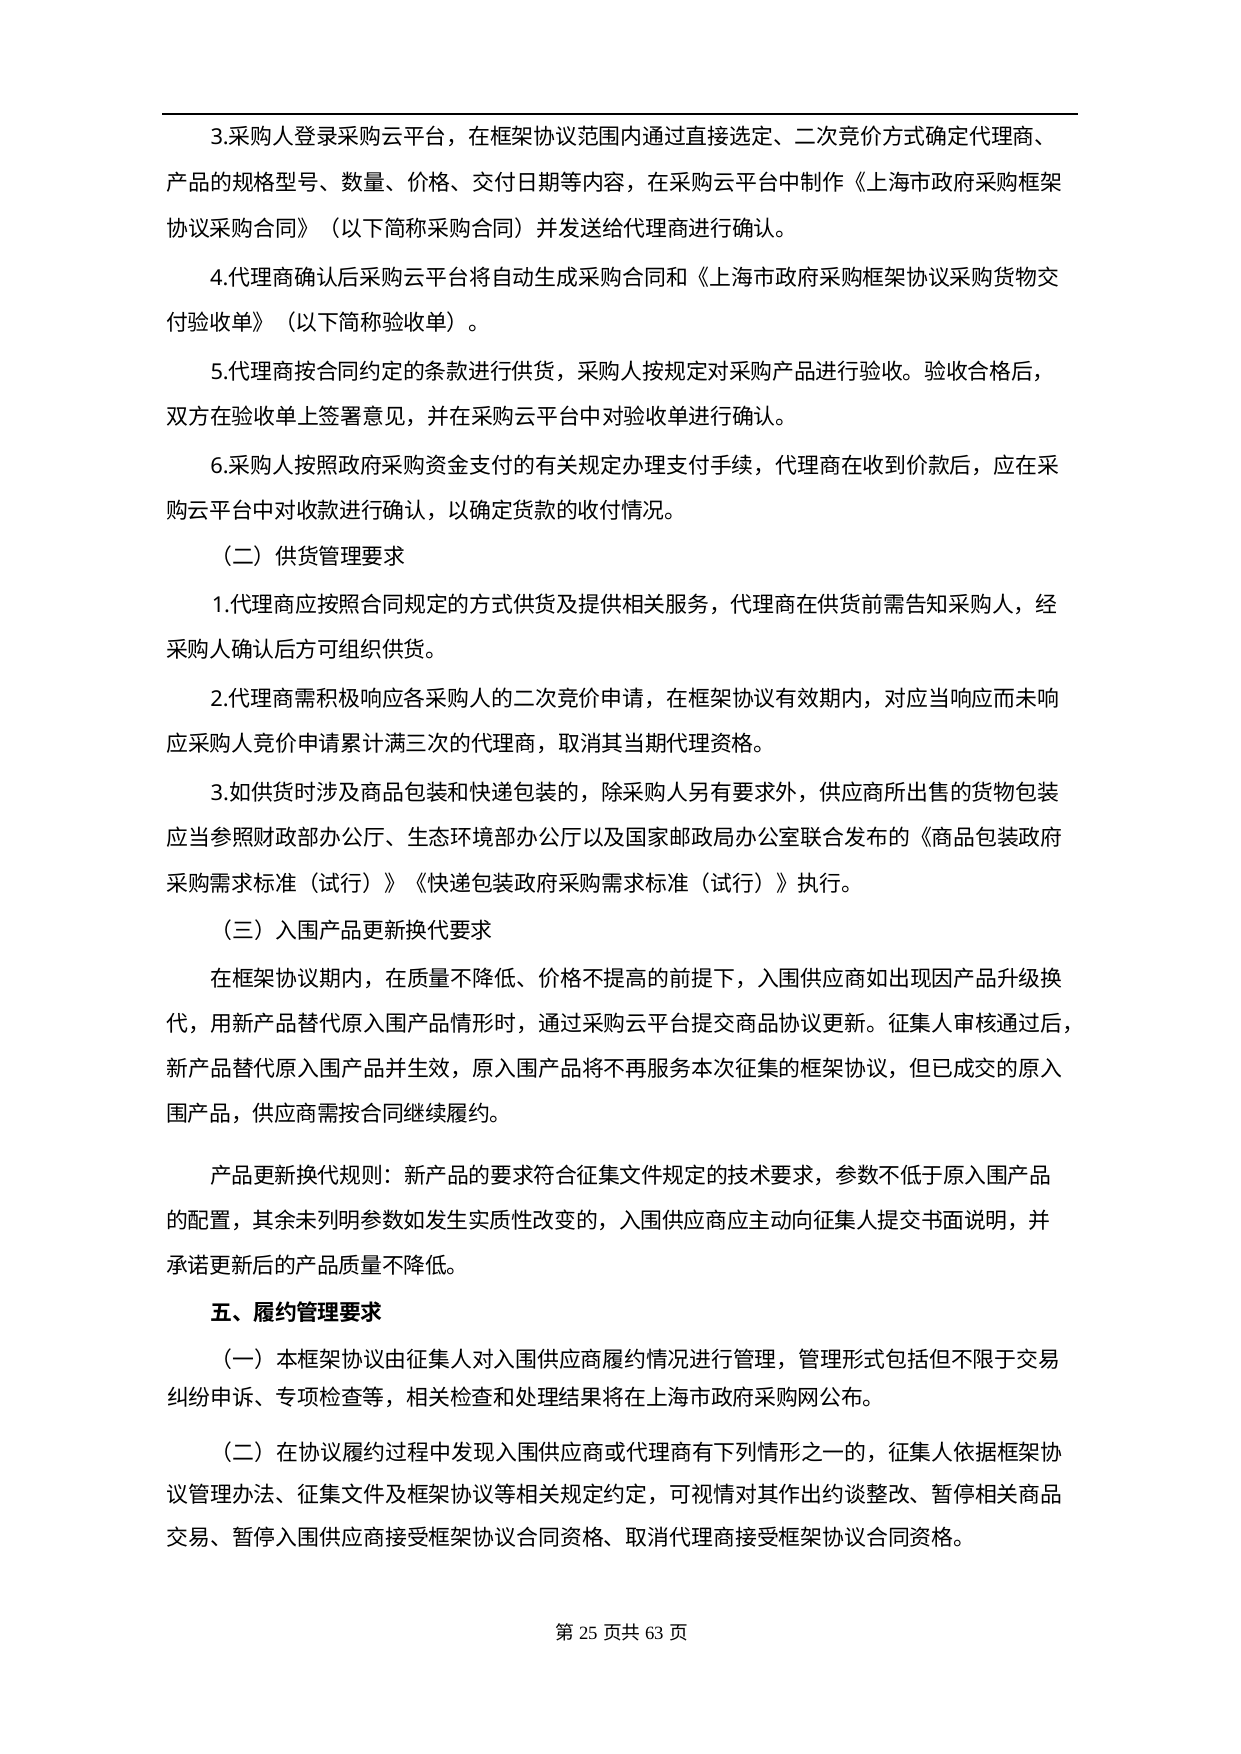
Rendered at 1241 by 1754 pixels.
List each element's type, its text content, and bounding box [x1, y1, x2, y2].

text 五、履约管理要求 [210, 1297, 1078, 1326]
text （二）供货管理要求 [211, 541, 1078, 570]
text 2.代理商需积极响应各采购人的二次竞价申请，在框架协议有效期内，对应当响应而未响 应采购人竞价申请累计满三次的代理商，取消其当期代理资格。 [166, 681, 1062, 758]
text （一）本框架协议由征集人对入围供应商履约情况进行管理，管理形式包括但不限于交易 纠纷申诉、专项检查等，相关检查和处理结果将在上海市政府采购网公布。 [167, 1342, 1060, 1412]
text 3.采购人登录采购云平台，在框架协议范围内通过直接选定、二次竞价方式确定代理商、 产品的规格型号、数量、价格、交付日期等内容，在采购云平台中制作《上海市政府采购框架 协议采购合同》（以下简称采购合同）并发送给代理商进行确认。 [166, 119, 1062, 242]
text 4.代理商确认后采购云平台将自动生成采购合同和《上海市政府采购框架协议采购货物交 付验收单》（以下简称验收单）。 [166, 260, 1062, 337]
text （二）在协议履约过程中发现入围供应商或代理商有下列情形之一的，征集人依据框架协 议管理办法、征集文件及框架协议等相关规定约定，可视情对其作出约谈整改、暂停相关商品 交易、暂停入围供应商接受框架协议合同资格、取消代理商接受框架协议合同资格。 [166, 1434, 1062, 1552]
text 产品更新换代规则：新产品的要求符合征集文件规定的技术要求，参数不低于原入围产品的配置，其余未列明参数如发生实质性改变的，入围供应商应主动向征集人提交书面说明，并承诺更新后的产品质量不降低。 [166, 1158, 1062, 1280]
text 1.代理商应按照合同规定的方式供货及提供相关服务，代理商在供货前需告知采购人，经 采购人确认后方可组织供货。 [166, 587, 1062, 664]
text 6.采购人按照政府采购资金支付的有关规定办理支付手续，代理商在收到价款后，应在采 购云平台中对收款进行确认，以确定货款的收付情况。 [166, 448, 1062, 525]
text 5.代理商按合同约定的条款进行供货，采购人按规定对采购产品进行验收。验收合格后， 双方在验收单上签署意见，并在采购云平台中对验收单进行确认。 [166, 354, 1058, 431]
text 3.如供货时涉及商品包装和快递包装的，除采购人另有要求外，供应商所出售的货物包装 应当参照财政部办公厅、生态环境部办公厅以及国家邮政局办公室联合发布的《商品包装政府 采购需求标准（试行）》《快递包装政府采购需求标准（试行）》执行。 [166, 774, 1062, 898]
text （三）入围产品更新换代要求 [211, 915, 1078, 944]
text 在框架协议期内，在质量不降低、价格不提高的前提下，入围供应商如出现因产品升级换 代，用新产品替代原入围产品情形时，通过采购云平台提交商品协议更新。征集人审核通过后，新产品替代原入围产品并生效，原入围产品将不再服务本次征集的框架协议，但已成交的原入围产品，供应商需按合同继续履约。 [166, 961, 1062, 1128]
